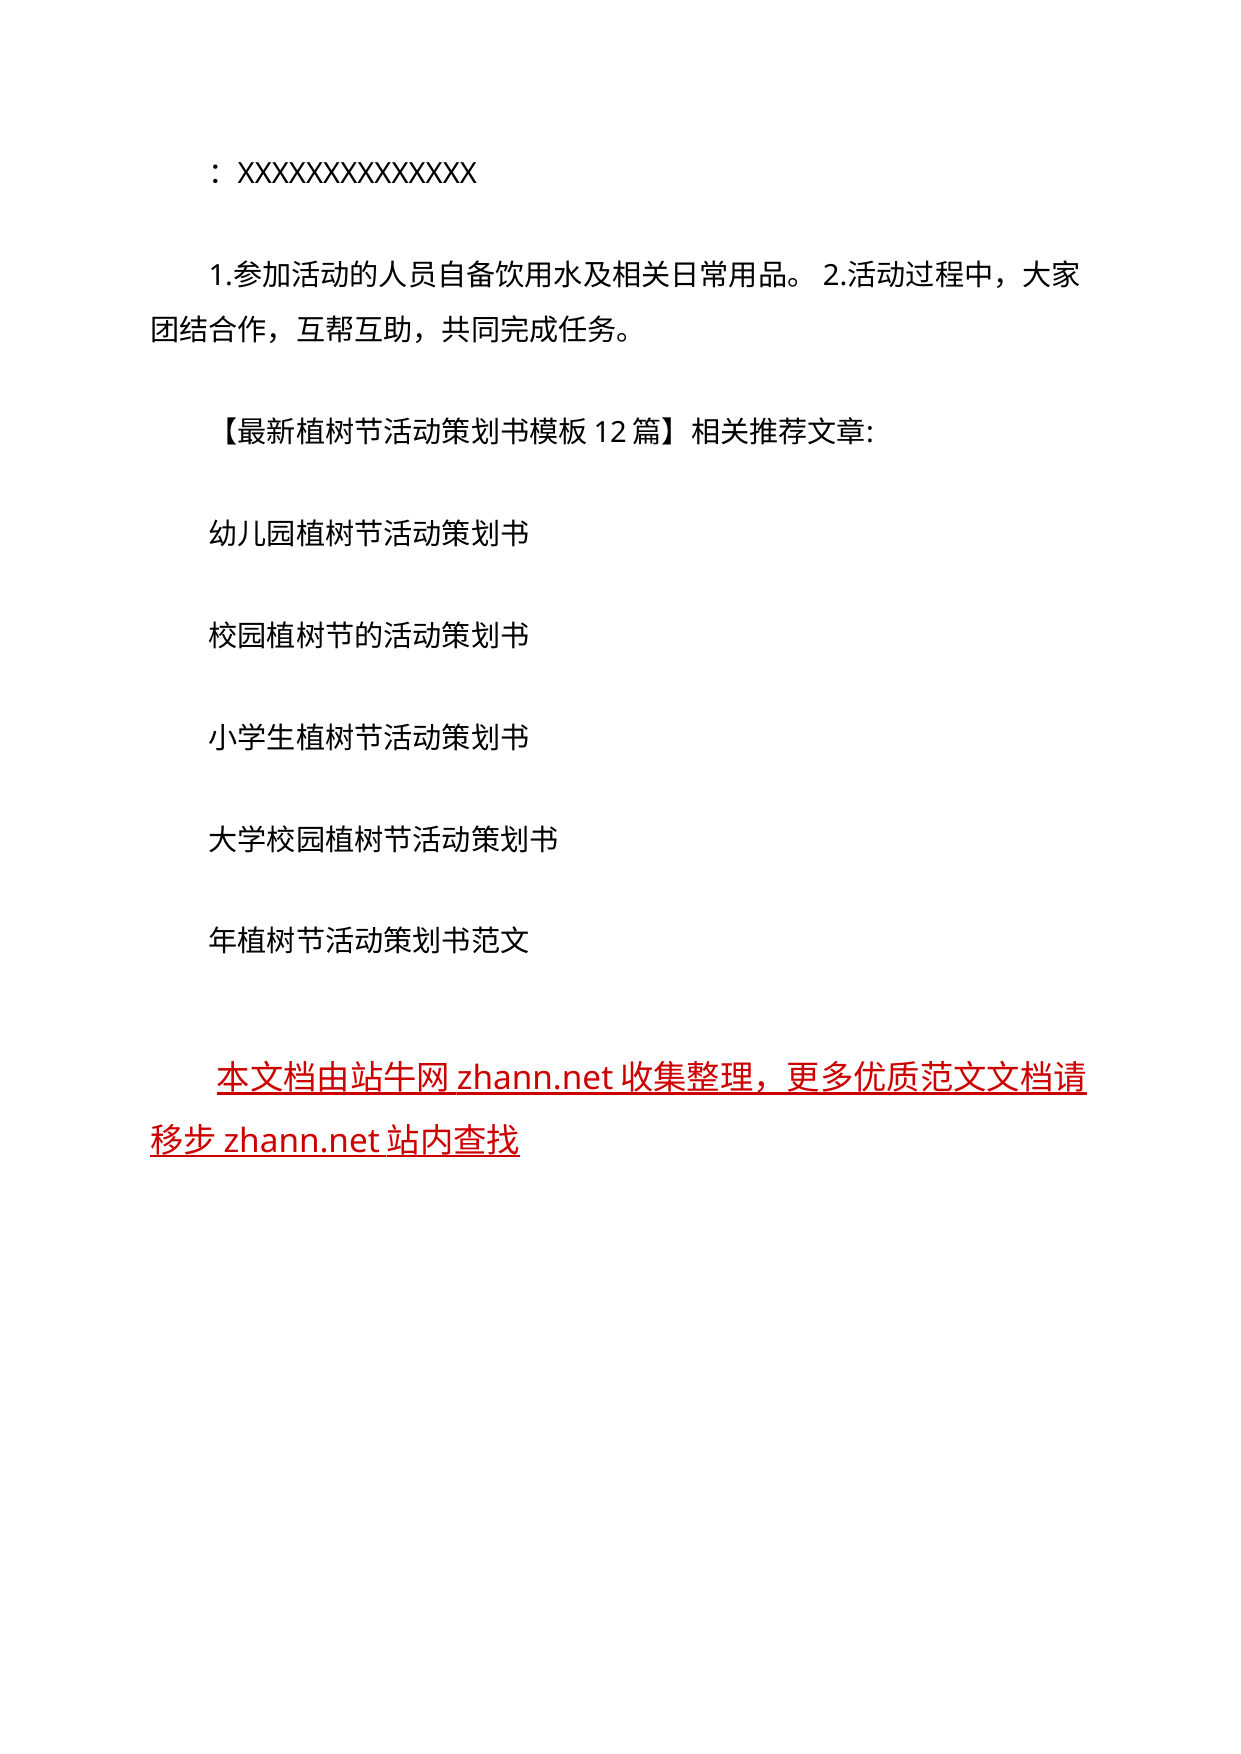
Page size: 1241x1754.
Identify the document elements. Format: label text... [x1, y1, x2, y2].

text 1.参加活动的人员自备饮用水及相关日常用品。 2.活动过程中，大家团结合作，互帮互助，共同完成任务。 [150, 252, 1090, 349]
text 大学校园植树节活动策划书 [150, 816, 1090, 858]
text 本文档由站牛网zhann.net收集整理，更多优质范文文档请移步zhann.net站内查找 [150, 1051, 1090, 1162]
text 校园植树节的活动策划书 [150, 612, 1090, 655]
text 幼儿园植树节活动策划书 [150, 511, 1090, 553]
text 【最新植树节活动策划书模板12篇】相关推荐文章: [150, 409, 1090, 451]
text 年植树节活动策划书范文 [150, 918, 1090, 960]
text 小学生植树节活动策划书 [150, 714, 1090, 757]
text ：XXXXXXXXXXXXXX [150, 150, 1090, 192]
